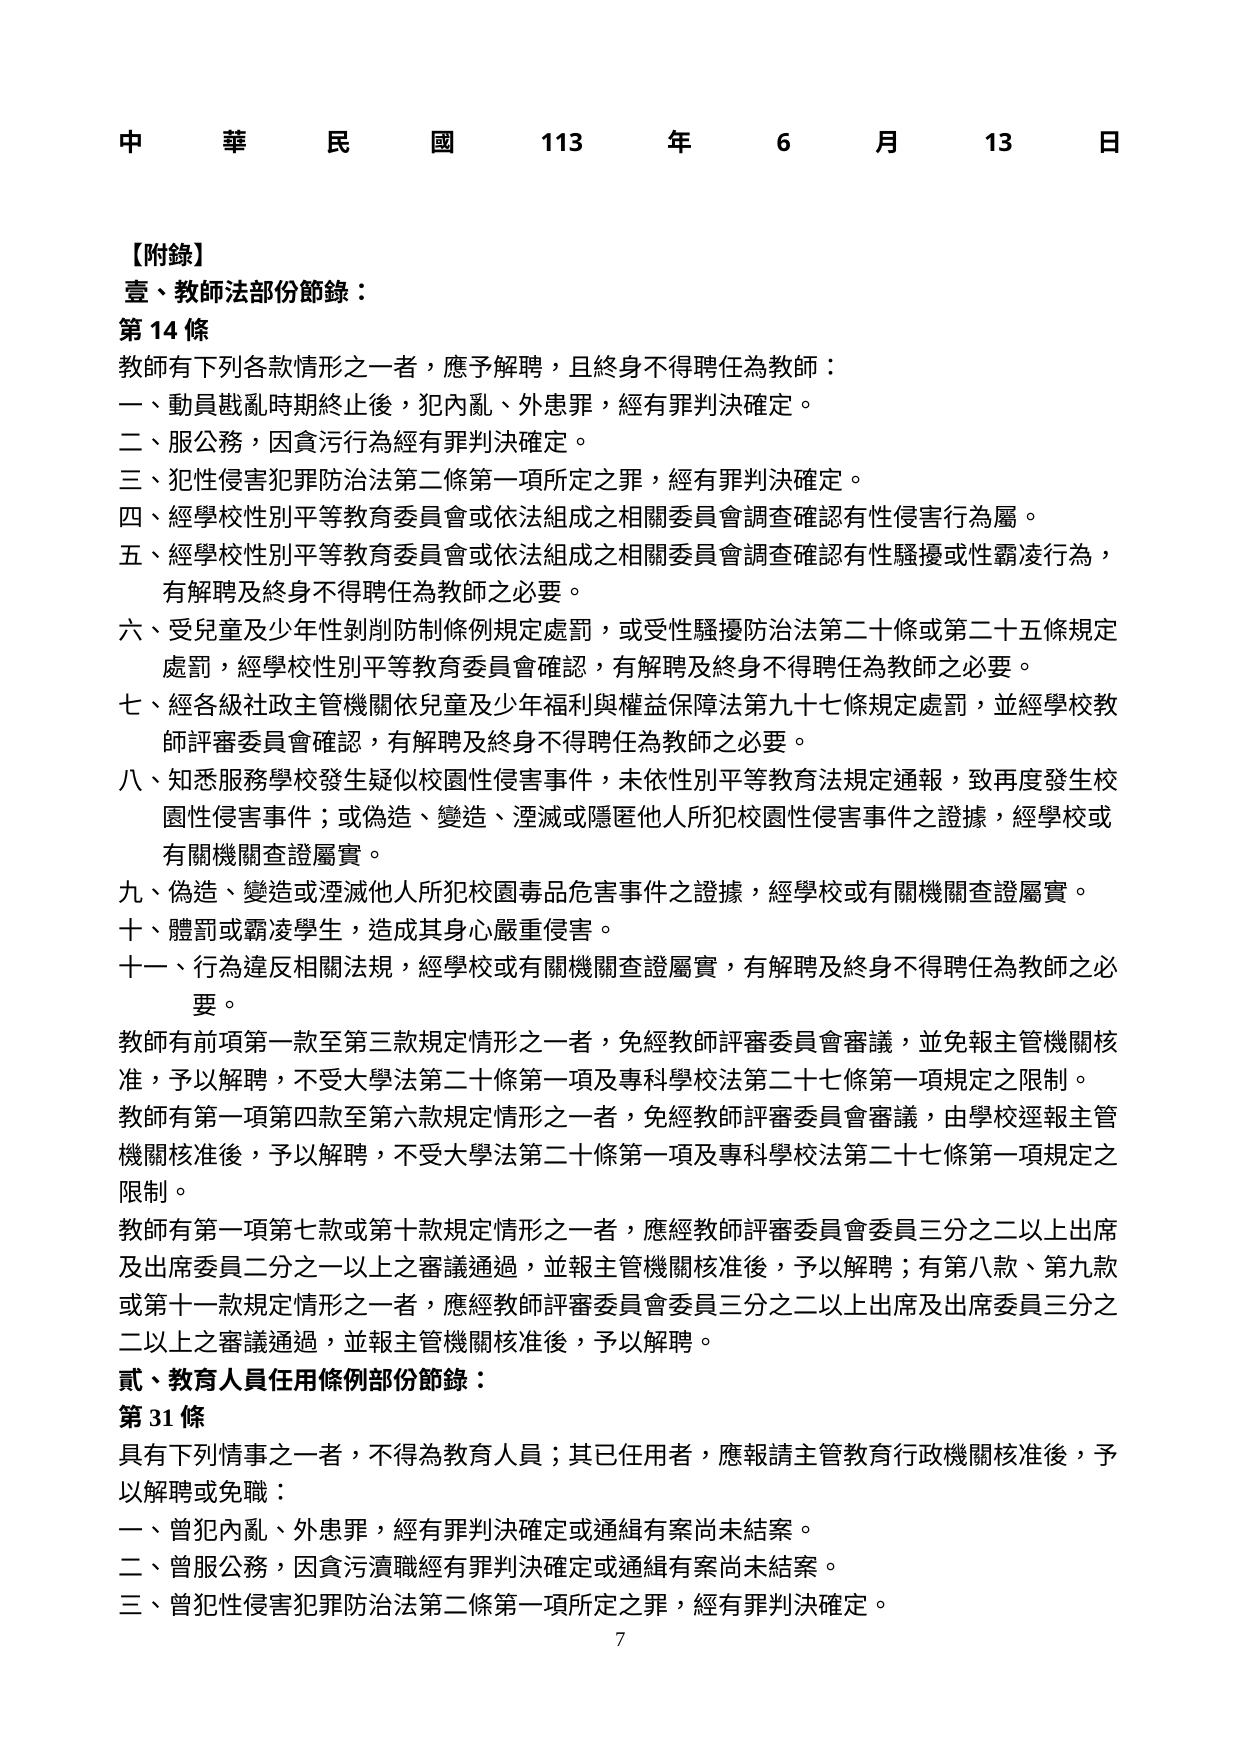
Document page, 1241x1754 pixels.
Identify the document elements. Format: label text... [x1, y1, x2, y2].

text 第 31 條 [118, 1397, 1122, 1435]
text 一、動員戡亂時期終止後，犯內亂、外患罪，經有罪判決確定。 [118, 385, 1122, 422]
text 七、經各級社政主管機關依兒童及少年福利與權益保障法第九十七條規定處罰，並經學校教師評審委員會確認，有解聘及終身不得聘任為教師之必要。 [118, 685, 1122, 760]
text 教師有下列各款情形之一者，應予解聘，且終身不得聘任為教師： [118, 347, 1122, 385]
text 中華民國113年6月13日 [118, 122, 1122, 160]
text 四、經學校性別平等教育委員會或依法組成之相關委員會調查確認有性侵害行為屬。 [118, 497, 1122, 535]
text 【附錄】 [118, 235, 1122, 272]
text 教師有第一項第四款至第六款規定情形之一者，免經教師評審委員會審議，由學校逕報主管機關核准後，予以解聘，不受大學法第二十條第一項及專科學校法第二十七條第一項規定之限制。 [118, 1097, 1122, 1210]
text 一、曾犯內亂、外患罪，經有罪判決確定或通緝有案尚未結案。 [118, 1510, 1122, 1547]
text 十一、行為違反相關法規，經學校或有關機關查證屬實，有解聘及終身不得聘任為教師之必要。 [118, 947, 1122, 1022]
text 十、體罰或霸凌學生，造成其身心嚴重侵害。 [118, 910, 1122, 947]
text 第 14 條 [118, 310, 1122, 347]
text 二、曾服公務，因貪污瀆職經有罪判決確定或通緝有案尚未結案。 [118, 1547, 1122, 1585]
text 六、受兒童及少年性剝削防制條例規定處罰，或受性騷擾防治法第二十條或第二十五條規定處罰，經學校性別平等教育委員會確認，有解聘及終身不得聘任為教師之必要。 [118, 610, 1122, 685]
text 壹、教師法部份節錄： [118, 272, 1122, 310]
text 教師有前項第一款至第三款規定情形之一者，免經教師評審委員會審議，並免報主管機關核准，予以解聘，不受大學法第二十條第一項及專科學校法第二十七條第一項規定之限制。 [118, 1022, 1122, 1097]
text 九、偽造、變造或湮滅他人所犯校園毒品危害事件之證據，經學校或有關機關查證屬實。 [118, 872, 1122, 910]
text 貳、教育人員任用條例部份節錄： [118, 1360, 1122, 1397]
text 五、經學校性別平等教育委員會或依法組成之相關委員會調查確認有性騷擾或性霸凌行為， 有解聘及終身不得聘任為教師之必要。 [118, 535, 1122, 610]
text 三、曾犯性侵害犯罪防治法第二條第一項所定之罪，經有罪判決確定。 [118, 1585, 1122, 1622]
text 教師有第一項第七款或第十款規定情形之一者，應經教師評審委員會委員三分之二以上出席及出席委員二分之一以上之審議通過，並報主管機關核准後，予以解聘；有第八款、第九款或第十一款規定情形之一者，應經教師評審委員會委員三分之二以上出席及出席委員三分之二以上之審議通過，並報主管機關核准後，予以解聘。 [118, 1210, 1122, 1360]
text 二、服公務，因貪污行為經有罪判決確定。 [118, 422, 1122, 460]
text 三、犯性侵害犯罪防治法第二條第一項所定之罪，經有罪判決確定。 [118, 460, 1122, 497]
text 具有下列情事之一者，不得為教育人員；其已任用者，應報請主管教育行政機關核准後，予以解聘或免職： [118, 1435, 1122, 1510]
text 八、知悉服務學校發生疑似校園性侵害事件，未依性別平等教育法規定通報，致再度發生校園性侵害事件；或偽造、變造、湮滅或隱匿他人所犯校園性侵害事件之證據，經學校或有關機關查證屬實。 [118, 760, 1122, 872]
